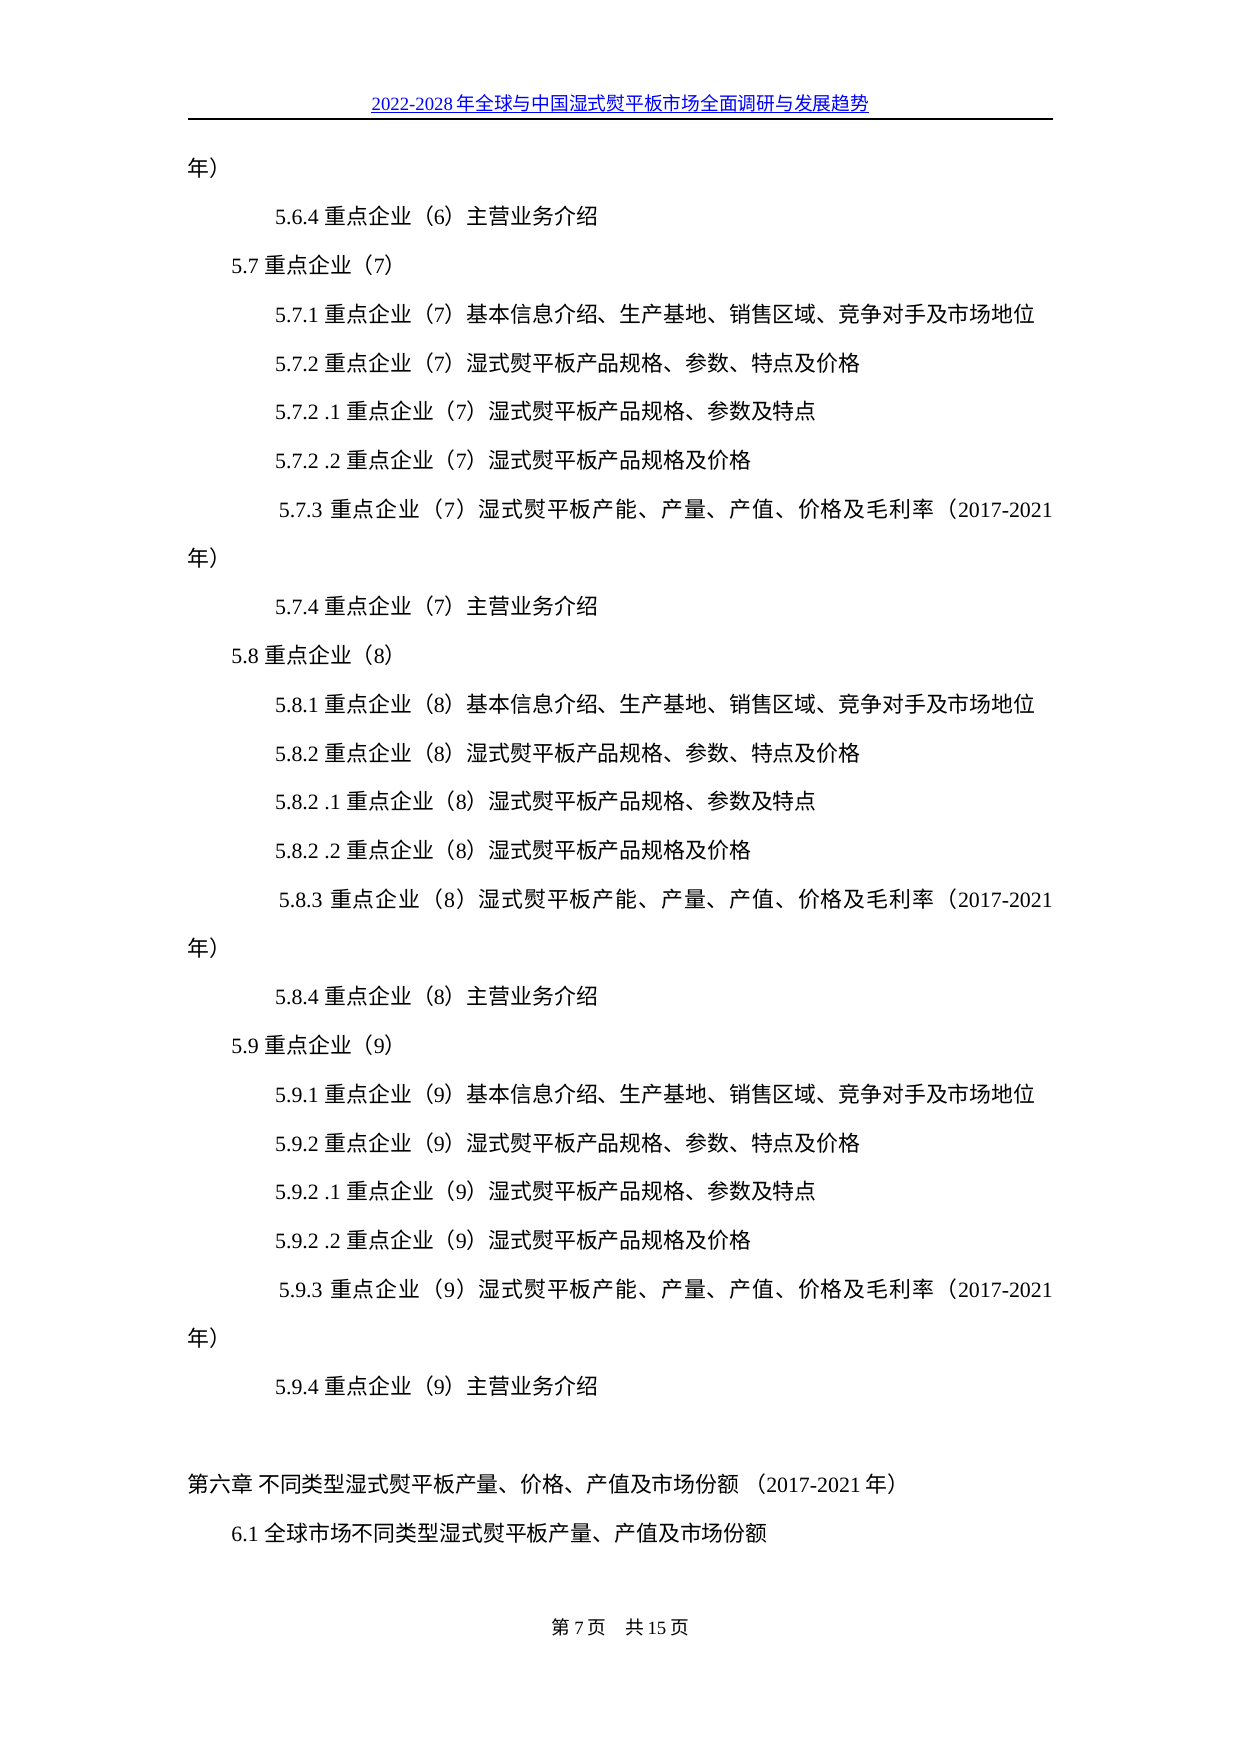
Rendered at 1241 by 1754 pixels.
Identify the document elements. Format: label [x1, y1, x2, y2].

text [187, 150, 1053, 1548]
